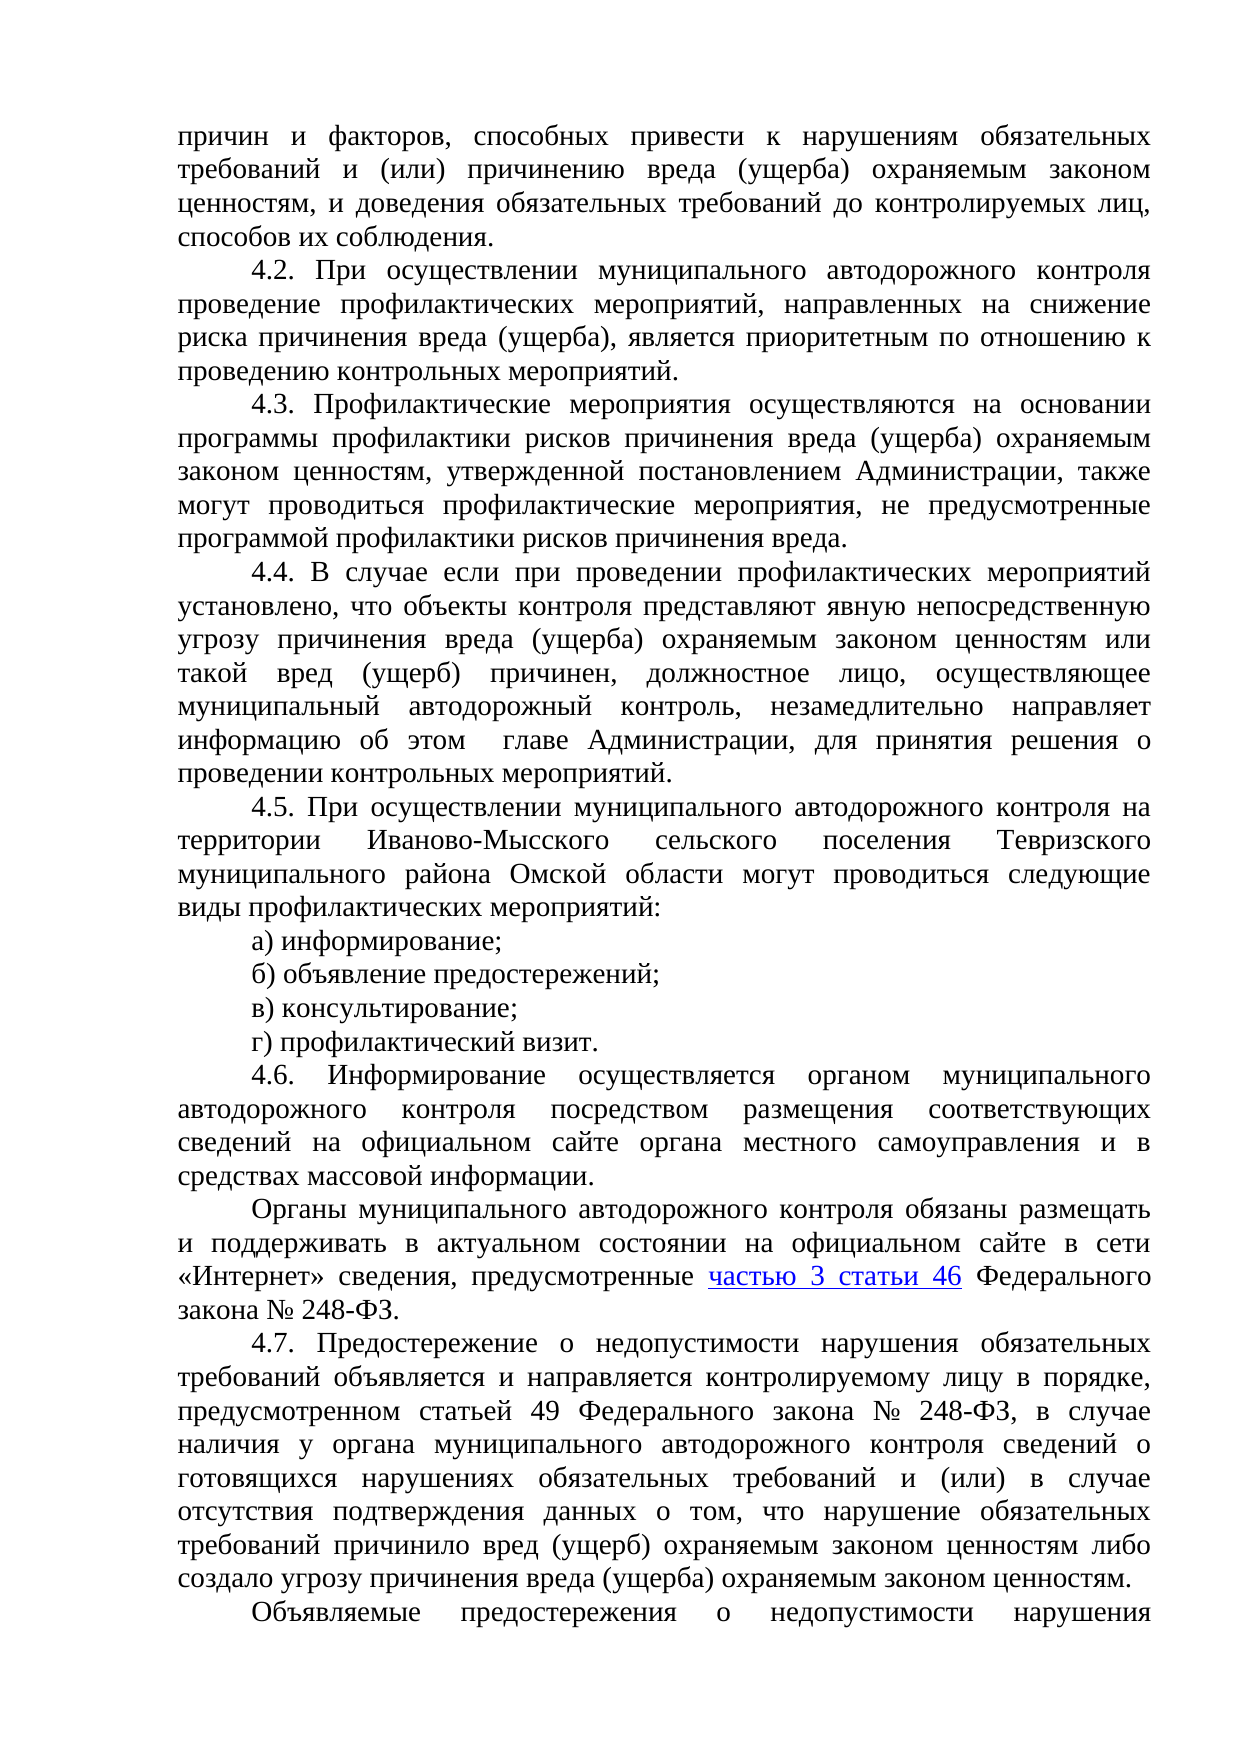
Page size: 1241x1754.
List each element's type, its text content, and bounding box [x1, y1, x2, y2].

text 4.2. При осуществлении муниципального автодорожного контроля проведение профилактических мероприятий, направленных на снижение риска причинения вреда (ущерба), является приоритетным по отношению к проведению контрольных мероприятий. [177, 252, 1152, 386]
text 4.3. Профилактические мероприятия осуществляются на основании программы профилактики рисков причинения вреда (ущерба) охраняемым законом ценностям, утвержденной постановлением Администрации, также могут проводиться профилактические мероприятия, не предусмотренные программой профилактики рисков причинения вреда. [177, 386, 1152, 554]
text а) информирование; [177, 923, 1152, 957]
text б) объявление предостережений; [177, 957, 1152, 990]
text 4.6. Информирование осуществляется органом муниципального автодорожного контроля посредством размещения соответствующих сведений на официальном сайте органа местного самоуправления и в средствах массовой информации. [177, 1057, 1152, 1191]
text 4.7. Предостережение о недопустимости нарушения обязательных требований объявляется и направляется контролируемому лицу в порядке, предусмотренном статьей 49 Федерального закона № 248-ФЗ, в случае наличия у органа муниципального автодорожного контроля сведений о готовящихся нарушениях обязательных требований и (или) в случае отсутствия подтверждения данных о том, что нарушение обязательных требований причинило вред (ущерб) охраняемым законом ценностям либо создало угрозу причинения вреда (ущерба) охраняемым законом ценностям. [177, 1326, 1152, 1594]
text 4.5. При осуществлении муниципального автодорожного контроля на территории Иваново-Мысского сельского поселения Тевризского муниципального района Омской области могут проводиться следующие виды профилактических мероприятий: [177, 789, 1152, 923]
text в) консультирование; [177, 990, 1152, 1024]
text г) профилактический визит. [177, 1024, 1152, 1057]
text Органы муниципального автодорожного контроля обязаны размещать и поддерживать в актуальном состоянии на официальном сайте в сети «Интернет» сведения, предусмотренные частью 3 статьи 46 Федерального закона № 248-ФЗ. [177, 1191, 1152, 1326]
text 4.4. В случае если при проведении профилактических мероприятий установлено, что объекты контроля представляют явную непосредственную угрозу причинения вреда (ущерба) охраняемым законом ценностям или такой вред (ущерб) причинен, должностное лицо, осуществляющее муниципальный автодорожный контроль, незамедлительно направляет информацию об этом главе Администрации, для принятия решения о проведении контрольных мероприятий. [177, 554, 1152, 789]
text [177, 118, 1152, 252]
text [177, 1594, 1152, 1627]
